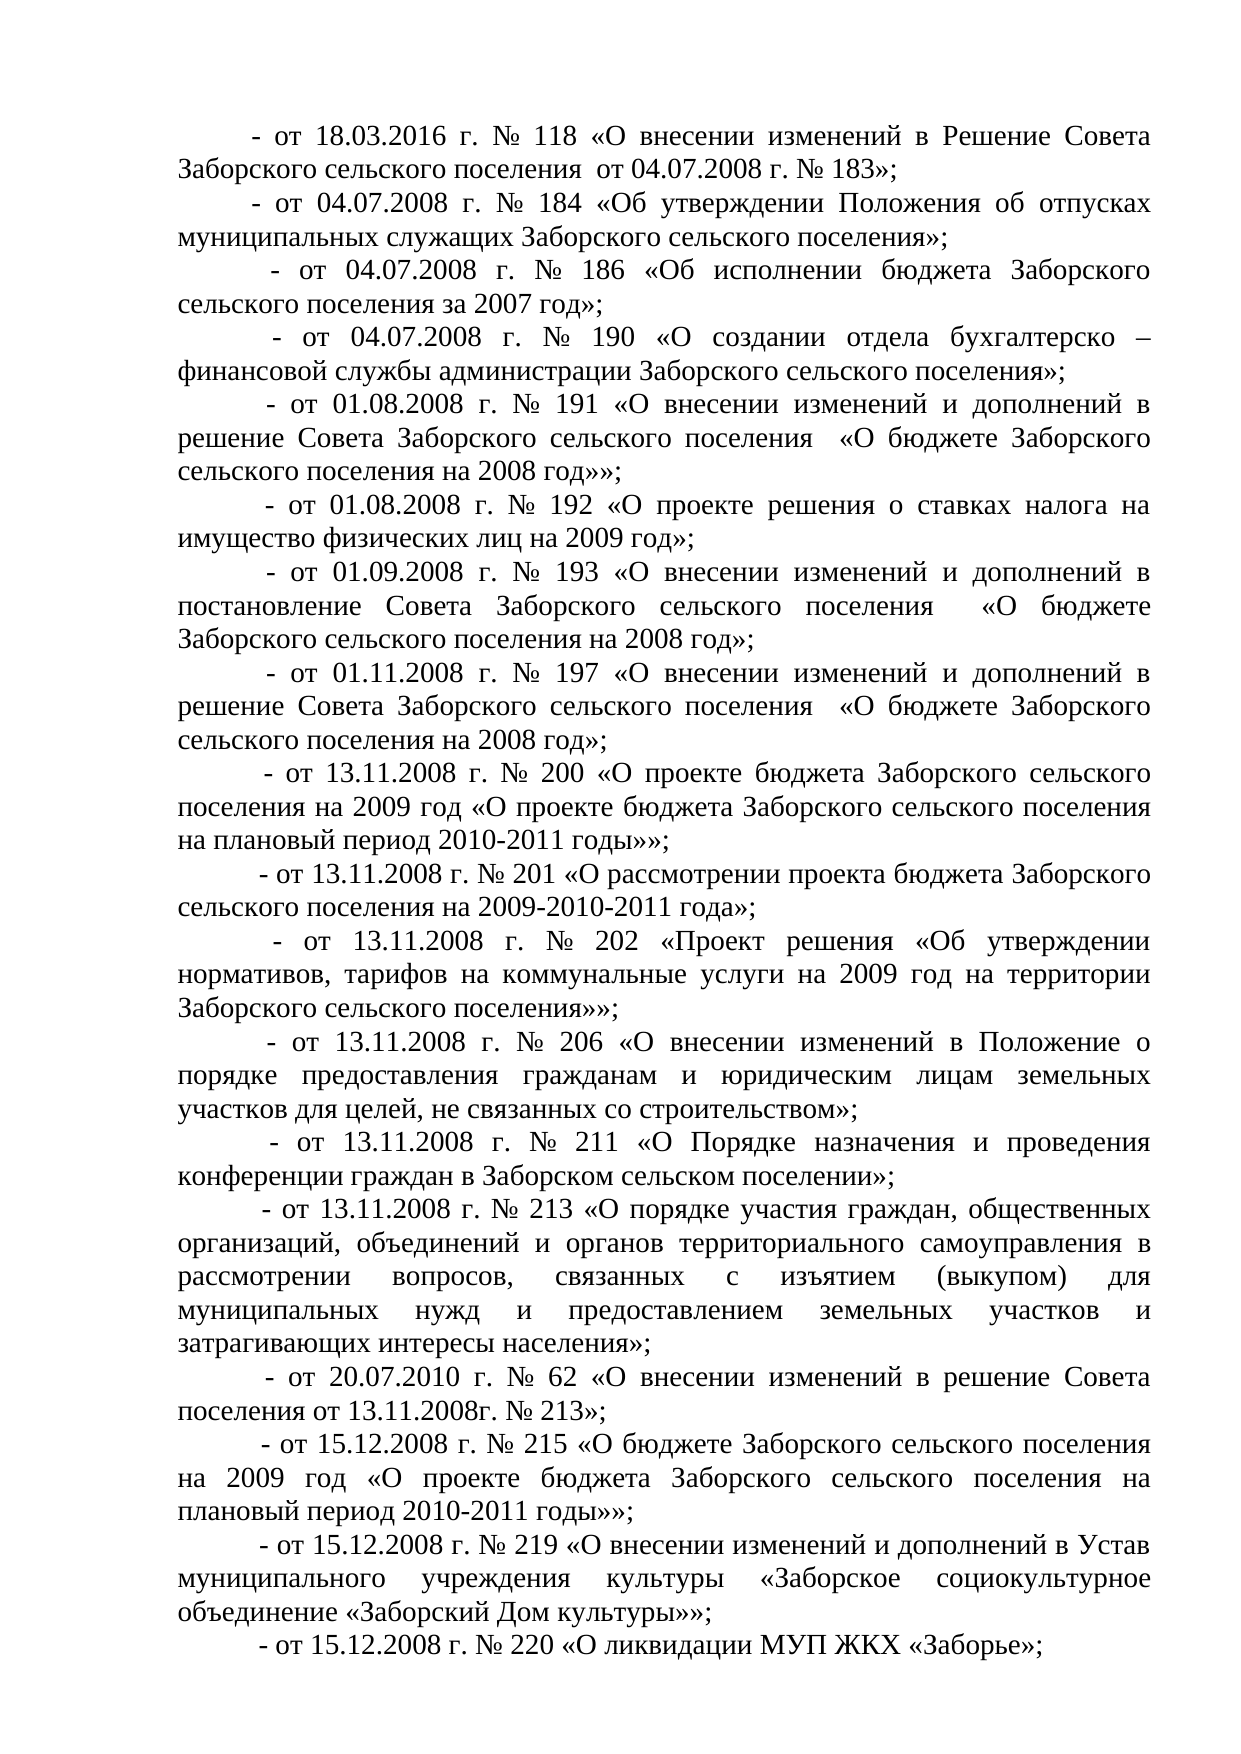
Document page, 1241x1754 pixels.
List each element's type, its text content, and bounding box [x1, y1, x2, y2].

text - от 01.08.2008 г. № 192 «О проекте решения о ставках налога на имущество физических лиц на 2009 год»; [177, 487, 1152, 554]
text - от 13.11.2008 г. № 206 «О внесении изменений в Положение о порядке предоставления гражданам и юридическим лицам земельных участков для целей, не связанных со строительством»; [177, 1024, 1152, 1124]
text - от 01.11.2008 г. № 197 «О внесении изменений и дополнений в решение Совета Заборского сельского поселения «О бюджете Заборского сельского поселения на 2008 год»; [177, 655, 1152, 755]
text - от 20.07.2010 г. № 62 «О внесении изменений в решение Совета поселения от 13.11.2008г. № 213»; [177, 1359, 1152, 1426]
text - от 04.07.2008 г. № 190 «О создании отдела бухгалтерско – финансовой службы администрации Заборского сельского поселения»; [177, 319, 1152, 386]
text - от 13.11.2008 г. № 200 «О проекте бюджета Заборского сельского поселения на 2009 год «О проекте бюджета Заборского сельского поселения на плановый период 2010-2011 годы»»; [177, 755, 1152, 856]
text - от 01.08.2008 г. № 191 «О внесении изменений и дополнений в решение Совета Заборского сельского поселения «О бюджете Заборского сельского поселения на 2008 год»»; [177, 386, 1152, 487]
text - от 15.12.2008 г. № 219 «О внесении изменений и дополнений в Устав муниципального учреждения культуры «Заборское социокультурное объединение «Заборский Дом культуры»»; [177, 1527, 1152, 1627]
text - от 15.12.2008 г. № 215 «О бюджете Заборского сельского поселения на 2009 год «О проекте бюджета Заборского сельского поселения на плановый период 2010-2011 годы»»; [177, 1426, 1152, 1527]
text - от 13.11.2008 г. № 201 «О рассмотрении проекта бюджета Заборского сельского поселения на 2009-2010-2011 года»; [177, 856, 1152, 923]
text - от 15.12.2008 г. № 220 «О ликвидации МУП ЖКХ «Заборье»; [177, 1627, 1152, 1661]
text - от 01.09.2008 г. № 193 «О внесении изменений и дополнений в постановление Совета Заборского сельского поселения «О бюджете Заборского сельского поселения на 2008 год»; [177, 554, 1152, 655]
text - от 04.07.2008 г. № 184 «Об утверждении Положения об отпусках муниципальных служащих Заборского сельского поселения»; [177, 185, 1152, 252]
text - от 13.11.2008 г. № 213 «О порядке участия граждан, общественных организаций, объединений и органов территориального самоуправления в рассмотрении вопросов, связанных с изъятием (выкупом) для муниципальных нужд и предоставлением земельных участков и затрагивающих интересы населения»; [177, 1191, 1152, 1359]
text - от 13.11.2008 г. № 211 «О Порядке назначения и проведения конференции граждан в Заборском сельском поселении»; [177, 1124, 1152, 1191]
text - от 18.03.2016 г. № 118 «О внесении изменений в Решение Совета Заборского сельского поселения от 04.07.2008 г. № 183»; [177, 118, 1152, 185]
text - от 13.11.2008 г. № 202 «Проект решения «Об утверждении нормативов, тарифов на коммунальные услуги на 2009 год на территории Заборского сельского поселения»»; [177, 923, 1152, 1024]
text - от 04.07.2008 г. № 186 «Об исполнении бюджета Заборского сельского поселения за 2007 год»; [177, 252, 1152, 319]
